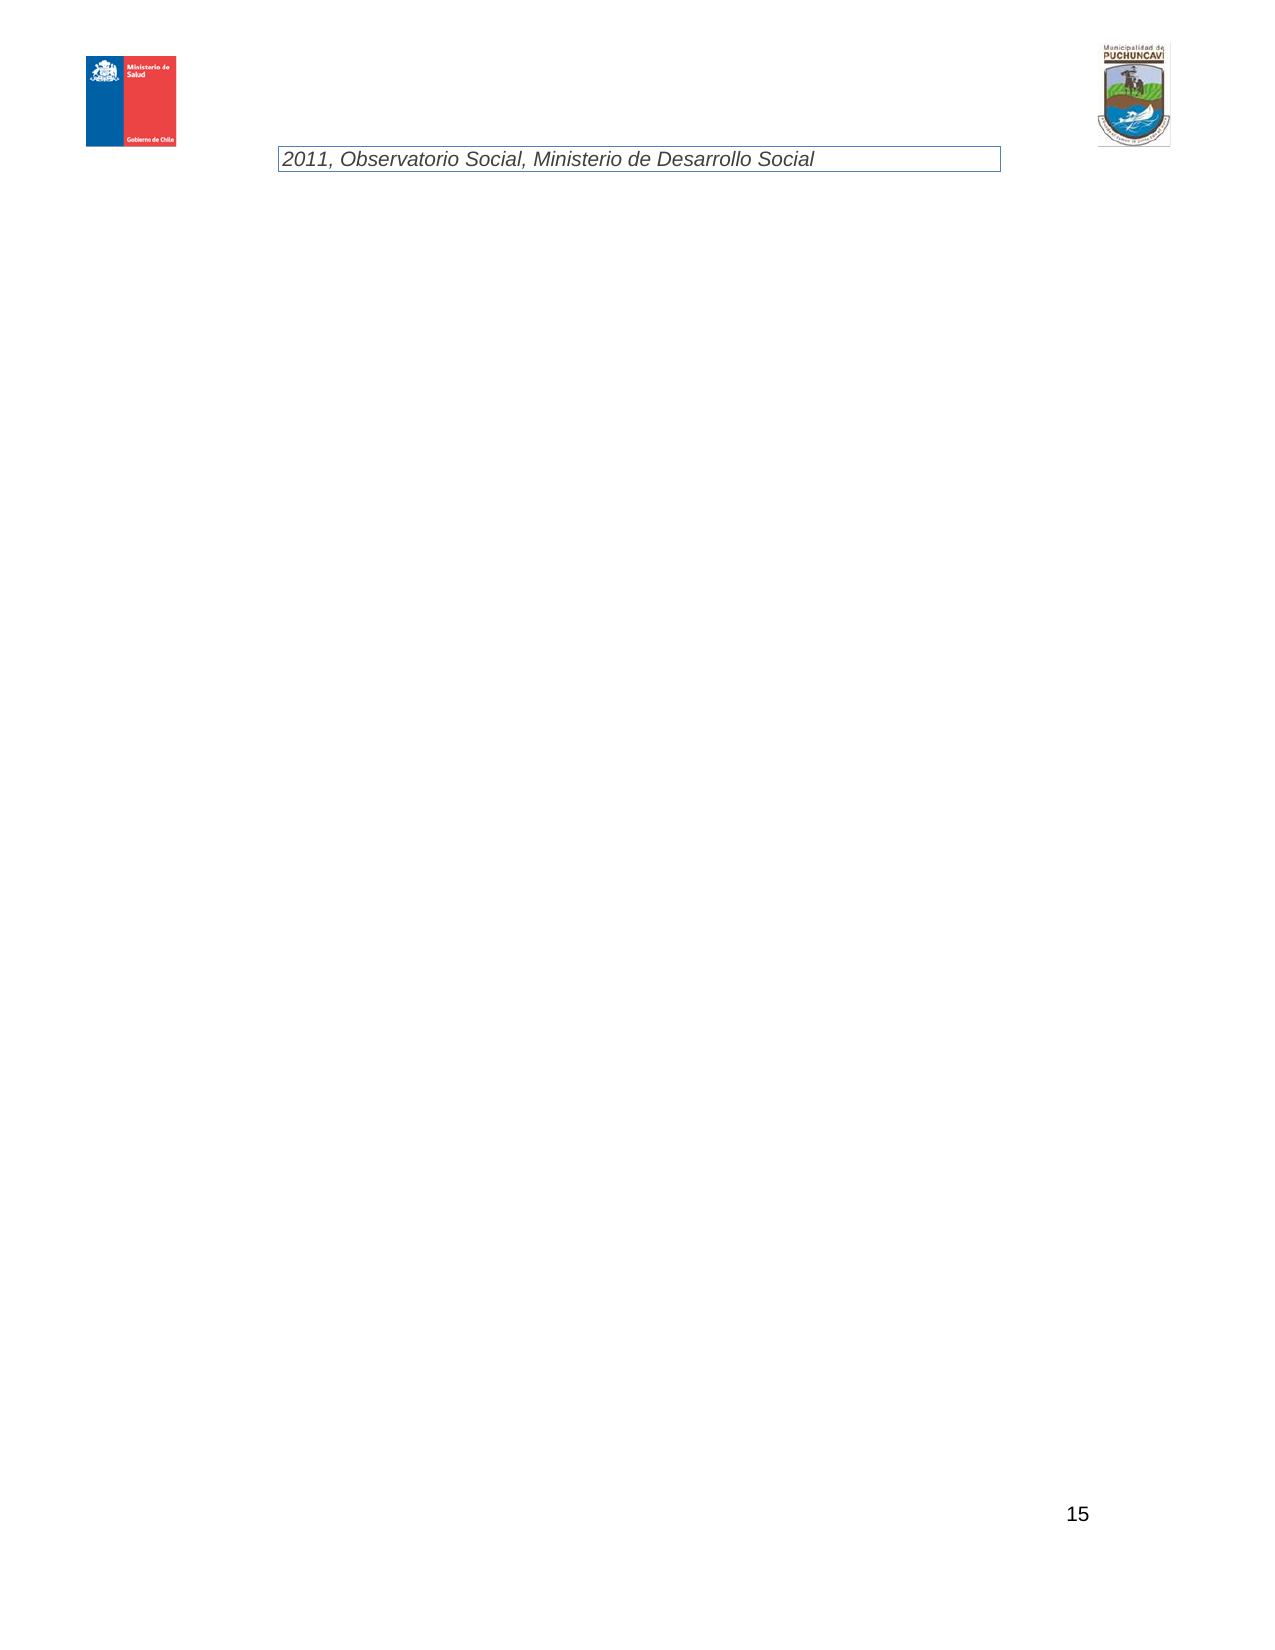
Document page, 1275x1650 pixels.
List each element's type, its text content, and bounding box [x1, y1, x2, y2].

table_cell Fuente: Elaboración propia en base a datos Ficha de Protección Social, cierre de julio 2011, Observatorio Social, Ministerio de Desarrollo Social [279, 147, 1000, 171]
picture [1097, 43, 1171, 147]
picture [85, 55, 177, 147]
